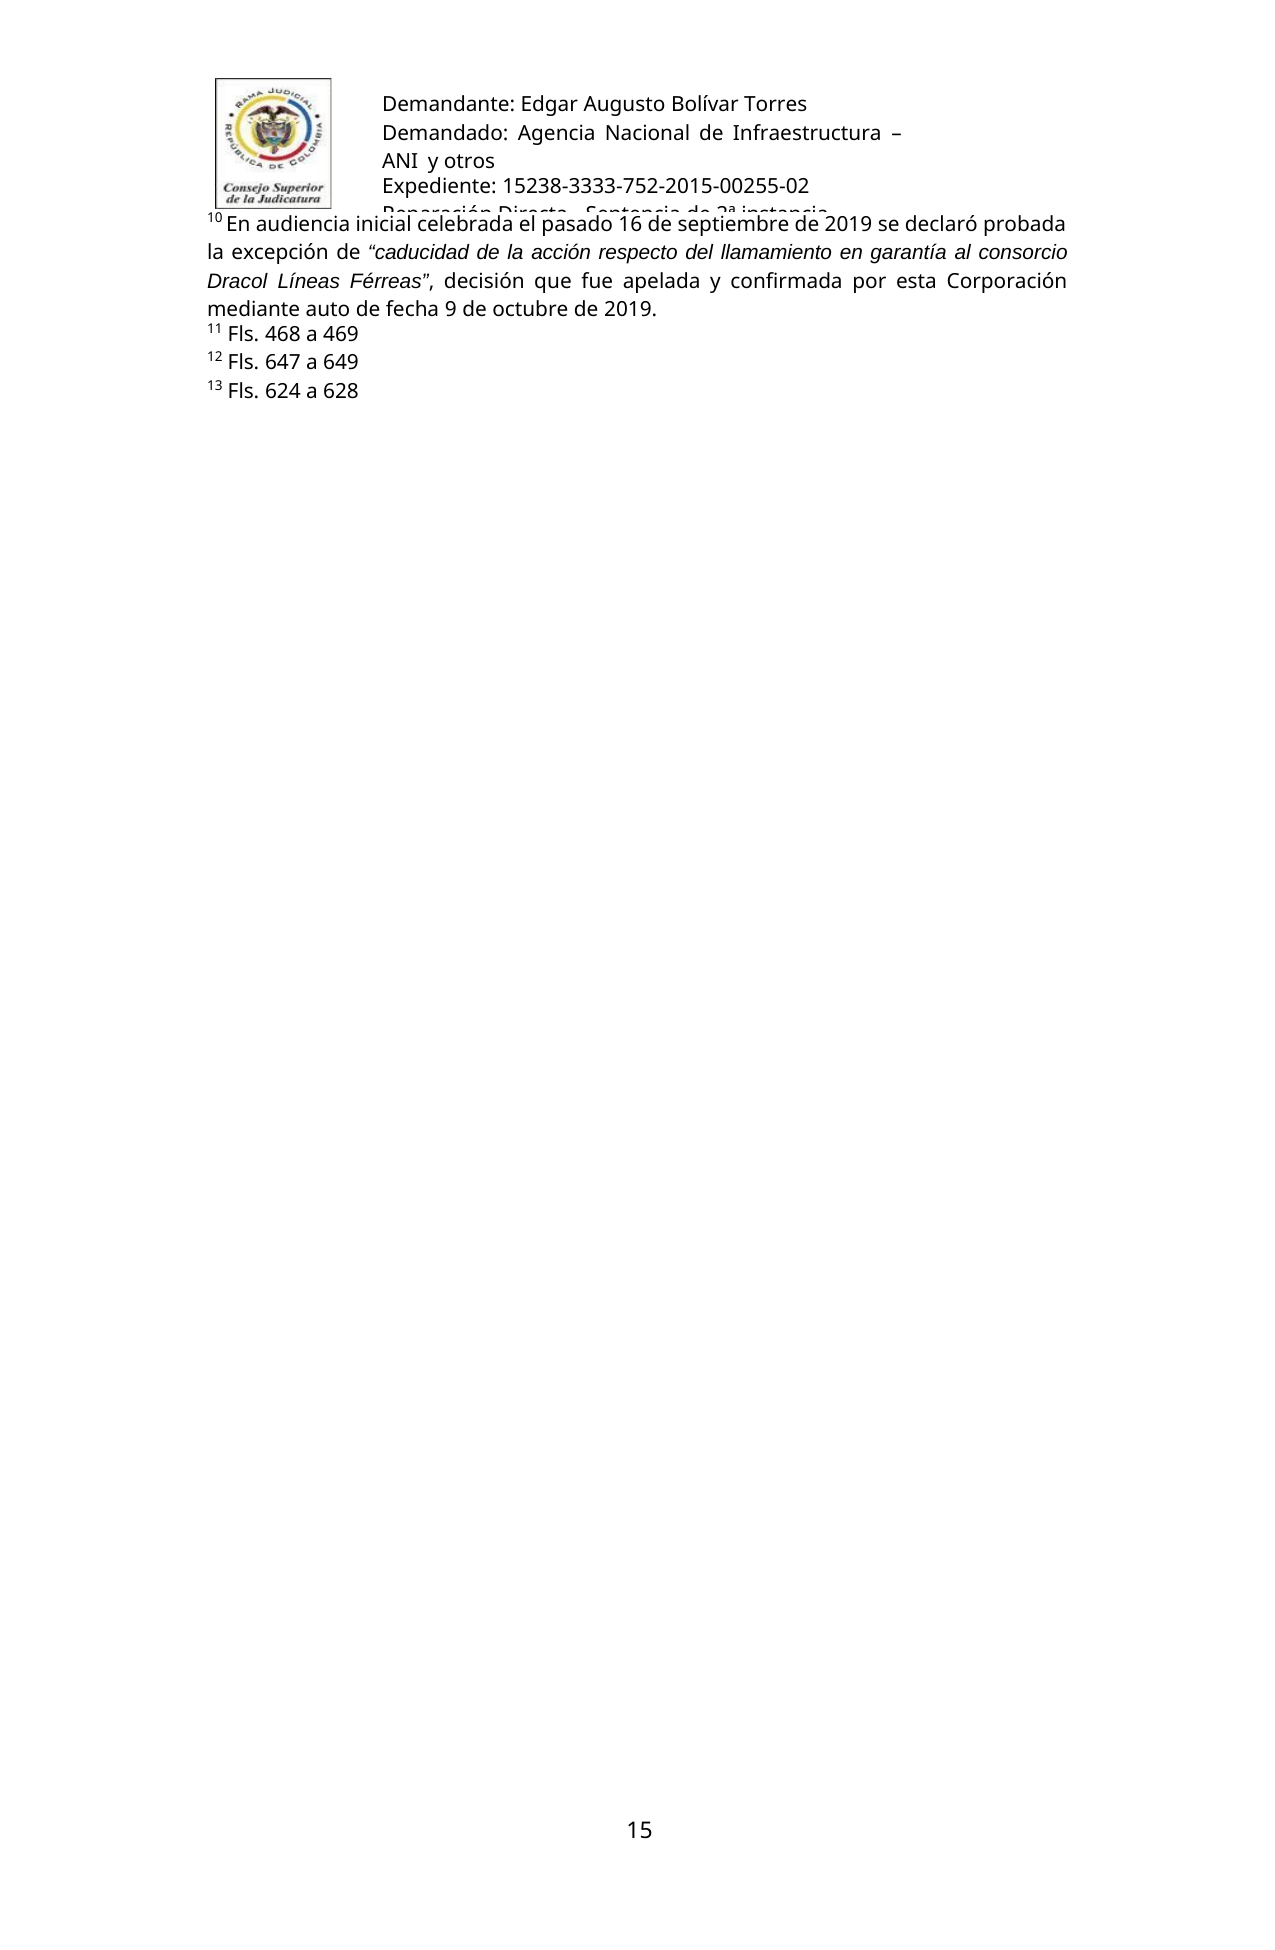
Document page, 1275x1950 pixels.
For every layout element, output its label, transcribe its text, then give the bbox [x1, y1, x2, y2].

text 13 Fls. 624 a 628 [207, 376, 1096, 405]
picture [215, 78, 332, 208]
text 12 Fls. 647 a 649 [207, 347, 1096, 376]
text 11 Fls. 468 a 469 [207, 323, 1096, 347]
text 10 En audiencia inicial celebrada el pasado 16 de septiembre de 2019 se declaró probada la excepción de “caducidad de la acción respecto del llamamiento en garantía al consorcio Dracol Líneas Férreas”, decisión que fue apelada y confirmada por esta Corporación mediante auto de fecha 9 de octubre de 2019. [207, 208, 1068, 323]
